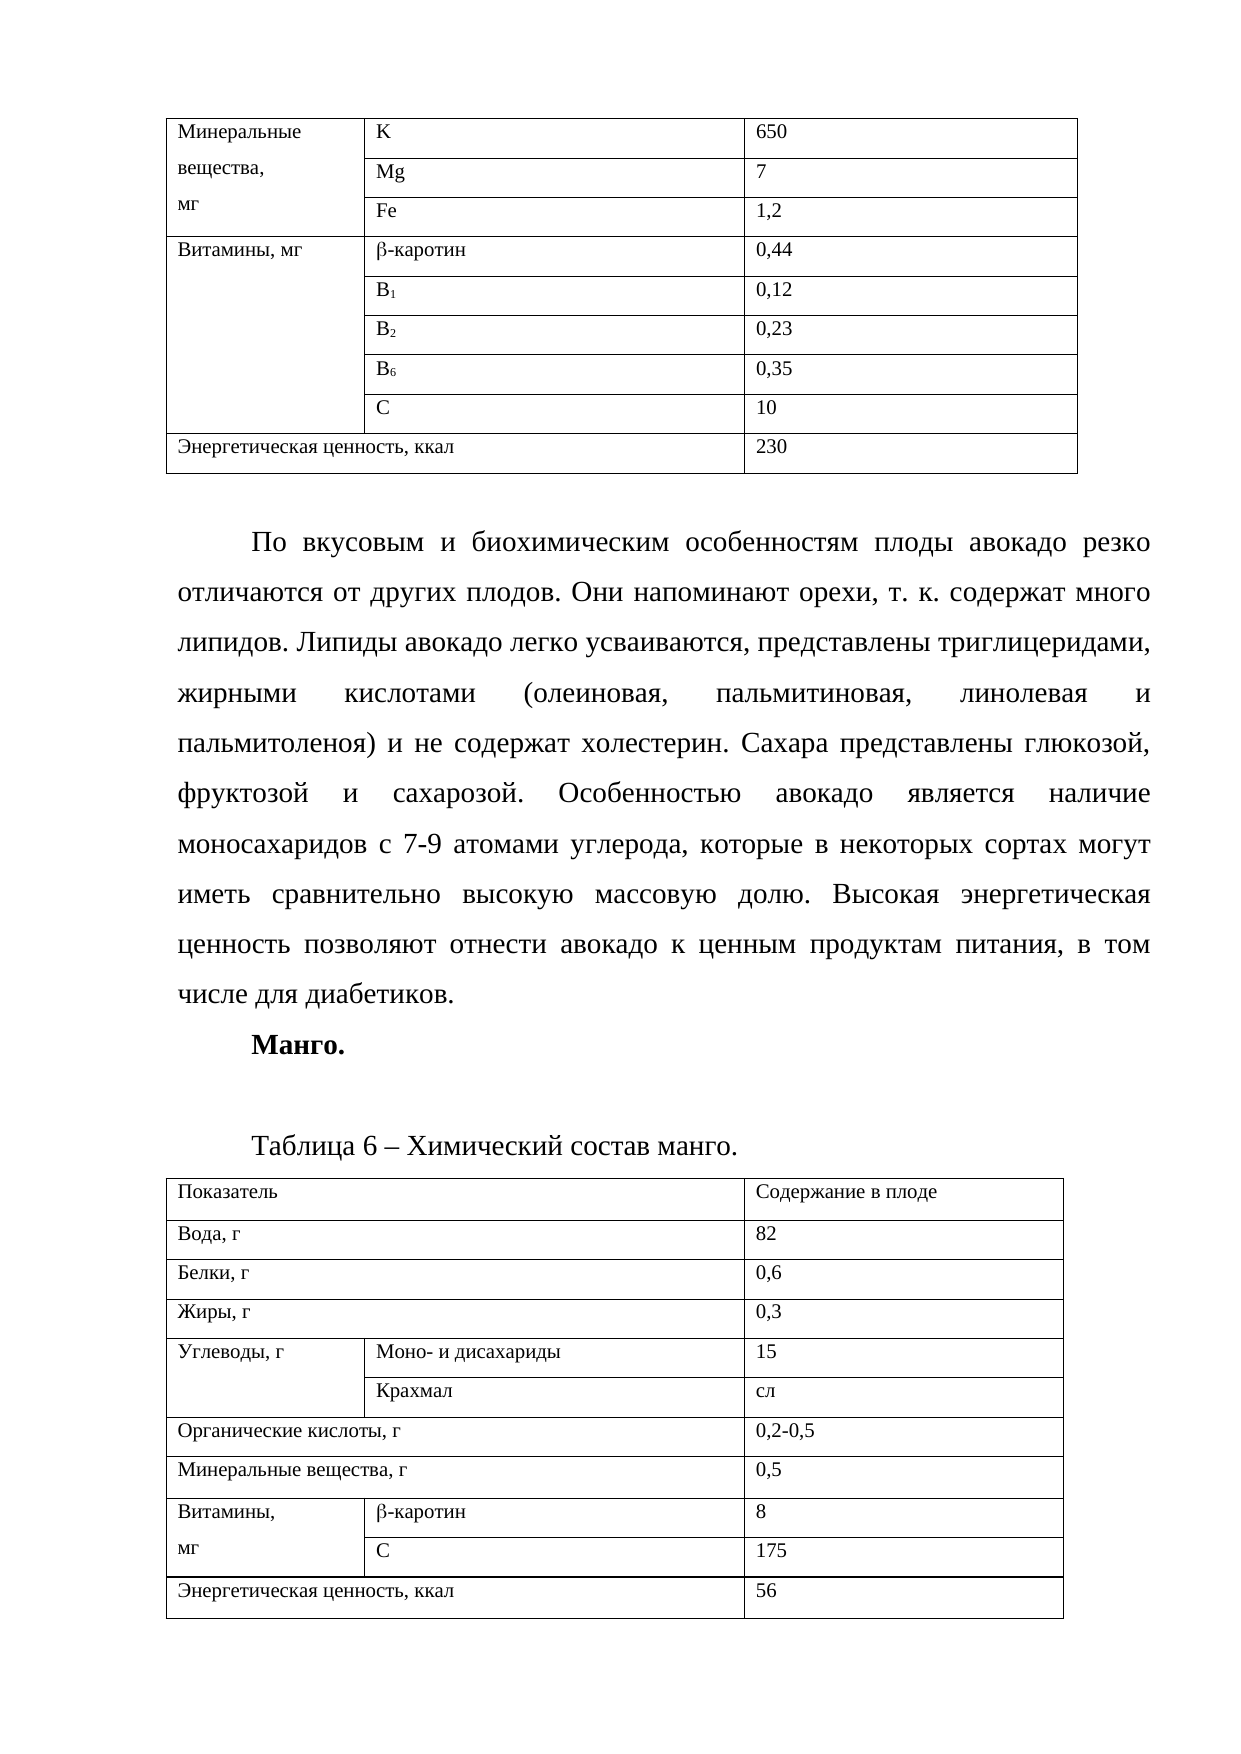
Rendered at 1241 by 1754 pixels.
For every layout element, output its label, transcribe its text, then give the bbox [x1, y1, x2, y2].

text Таблица 6 – Химический состав манго. [177, 1128, 1152, 1161]
table_cell Fe [365, 198, 744, 236]
table_header Содержание в плоде [745, 1179, 1063, 1220]
table_cell 8 [745, 1499, 1063, 1537]
table_cell Жиры, г [167, 1300, 744, 1338]
table_cell 0,44 [745, 237, 1077, 276]
table_cell Крахмал [365, 1378, 744, 1417]
table_cell сл [745, 1378, 1063, 1417]
table_cell Моно- и дисахариды [365, 1339, 744, 1377]
table_cell K [365, 119, 744, 157]
table_cell С [365, 395, 744, 433]
table_cell Вода, г [167, 1221, 744, 1259]
table_cell Минеральные вещества, г [167, 1457, 744, 1498]
table_cell В6 [365, 355, 744, 394]
table_cell 650 [745, 119, 1077, 157]
table_cell Витамины, мг [167, 1499, 364, 1576]
table_cell 56 [745, 1578, 1063, 1618]
table_cell 0,2-0,5 [745, 1418, 1063, 1456]
table_cell Органические кислоты, г [167, 1418, 744, 1456]
table_cell 10 [745, 395, 1077, 433]
table_cell Mg [365, 159, 744, 197]
table_cell 175 [745, 1538, 1063, 1576]
table_cell 230 [745, 434, 1077, 472]
table_cell 0,35 [745, 355, 1077, 394]
table_cell 1,2 [745, 198, 1077, 236]
table_cell В2 [365, 316, 744, 354]
table_cell В1 [365, 277, 744, 315]
table_cell 7 [745, 159, 1077, 197]
table_cell Витамины, мг [167, 237, 364, 433]
table_cell 82 [745, 1221, 1063, 1259]
table_cell 0,12 [745, 277, 1077, 315]
table_cell 0,23 [745, 316, 1077, 354]
table_cell Энергетическая ценность, ккал [167, 1578, 744, 1618]
table_cell Углеводы, г [167, 1339, 364, 1417]
table_cell 0,5 [745, 1457, 1063, 1498]
table_cell -каротин [365, 1499, 744, 1537]
text Манго. [177, 1027, 1152, 1061]
table_cell С [365, 1538, 744, 1576]
table_header Показатель [167, 1179, 744, 1220]
table_cell Белки, г [167, 1260, 744, 1298]
text По вкусовым и биохимическим особенностям плоды авокадо резко отличаются от других плодов. Они напоминают орехи, т. к. содержат много липидов. Липиды авокадо легко усваиваются, представлены триглицеридами, жирными кислотами (олеиновая, пальмитиновая, линолевая и пальмитоленоя) и не содержат холестерин. Сахара представлены глюкозой, фруктозой и сахарозой. Особенностью авокадо является наличие моносахаридов с 7-9 атомами углерода, которые в некоторых сортах могут иметь сравнительно высокую массовую долю. Высокая энергетическая ценность позволяют отнести авокадо к ценным продуктам питания, в том числе для диабетиков. [177, 524, 1152, 1010]
table_cell 15 [745, 1339, 1063, 1377]
table_cell -каротин [365, 237, 744, 276]
table_cell 0,6 [745, 1260, 1063, 1298]
table_cell Энергетическая ценность, ккал [167, 434, 744, 472]
table_cell Минеральные вещества, мг [167, 119, 364, 236]
table_cell 0,3 [745, 1300, 1063, 1338]
